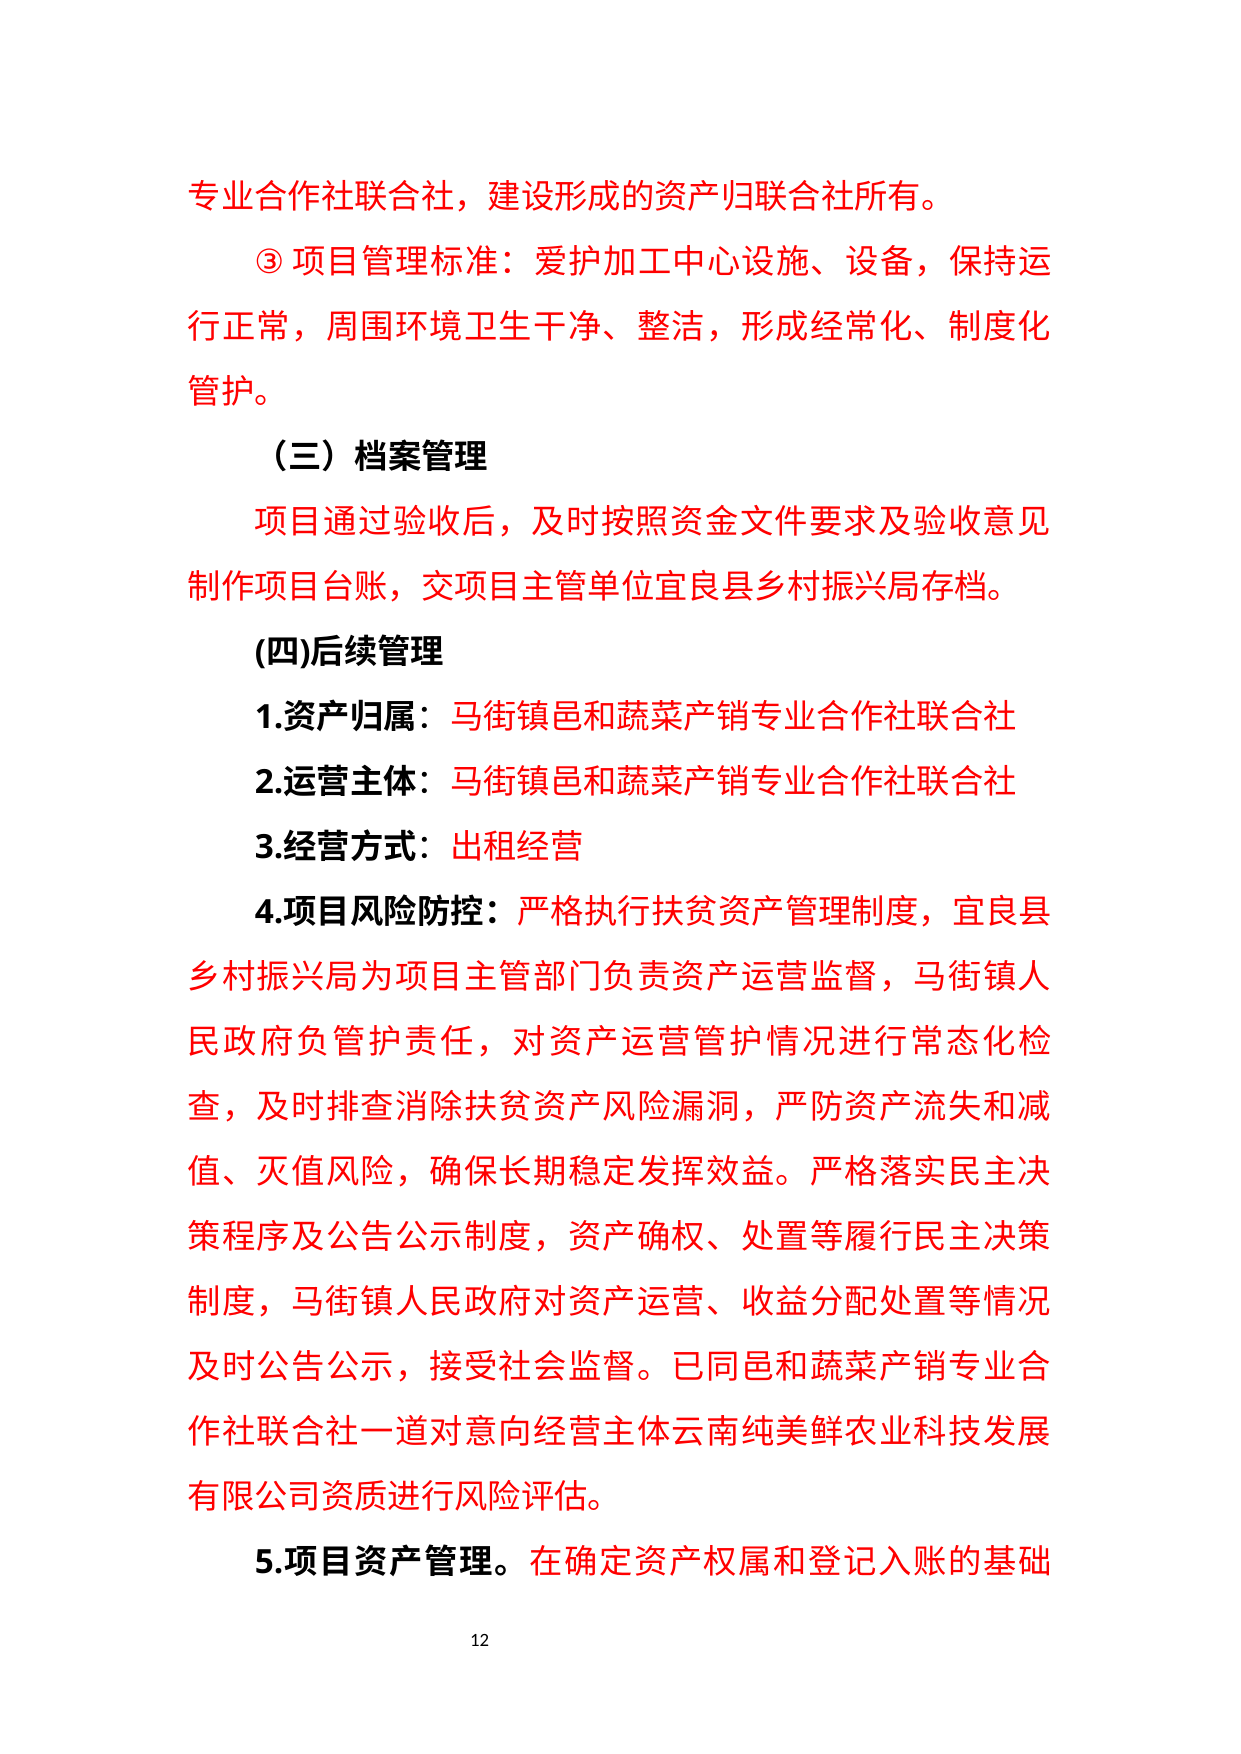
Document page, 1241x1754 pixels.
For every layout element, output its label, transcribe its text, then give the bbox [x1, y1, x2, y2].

text 1.资产归属：马街镇邑和蔬菜产销专业合作社联合社 [187, 682, 1053, 747]
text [187, 162, 1053, 227]
text 2.运营主体：马街镇邑和蔬菜产销专业合作社联合社 [187, 747, 1053, 812]
list （三）档案管理 [187, 422, 1053, 487]
text ③项目管理标准：爱护加工中心设施、设备，保持运行正常，周围环境卫生干净、整洁，形成经常化、制度化管护。 [187, 227, 1053, 422]
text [187, 1527, 1053, 1592]
subtitle (四)后续管理 [187, 617, 1053, 682]
text 3.经营方式：出租经营 [187, 812, 1053, 877]
list 项目通过验收后，及时按照资金文件要求及验收意见制作项目台账，交项目主管单位宜良县乡村振兴局存档。 [187, 487, 1053, 617]
text 4.项目风险防控：严格执行扶贫资产管理制度，宜良县乡村振兴局为项目主管部门负责资产运营监督，马街镇人民政府负管护责任，对资产运营管护情况进行常态化检查，及时排查消除扶贫资产风险漏洞，严防资产流失和减值、灭值风险，确保长期稳定发挥效益。严格落实民主决策程序及公告公示制度，资产确权、处置等履行民主决策制度，马街镇人民政府对资产运营、收益分配处置等情况及时公告公示，接受社会监督。已同邑和蔬菜产销专业合作社联合社一道对意向经营主体云南纯美鲜农业科技发展有限公司资质进行风险评估。 [187, 877, 1053, 1527]
